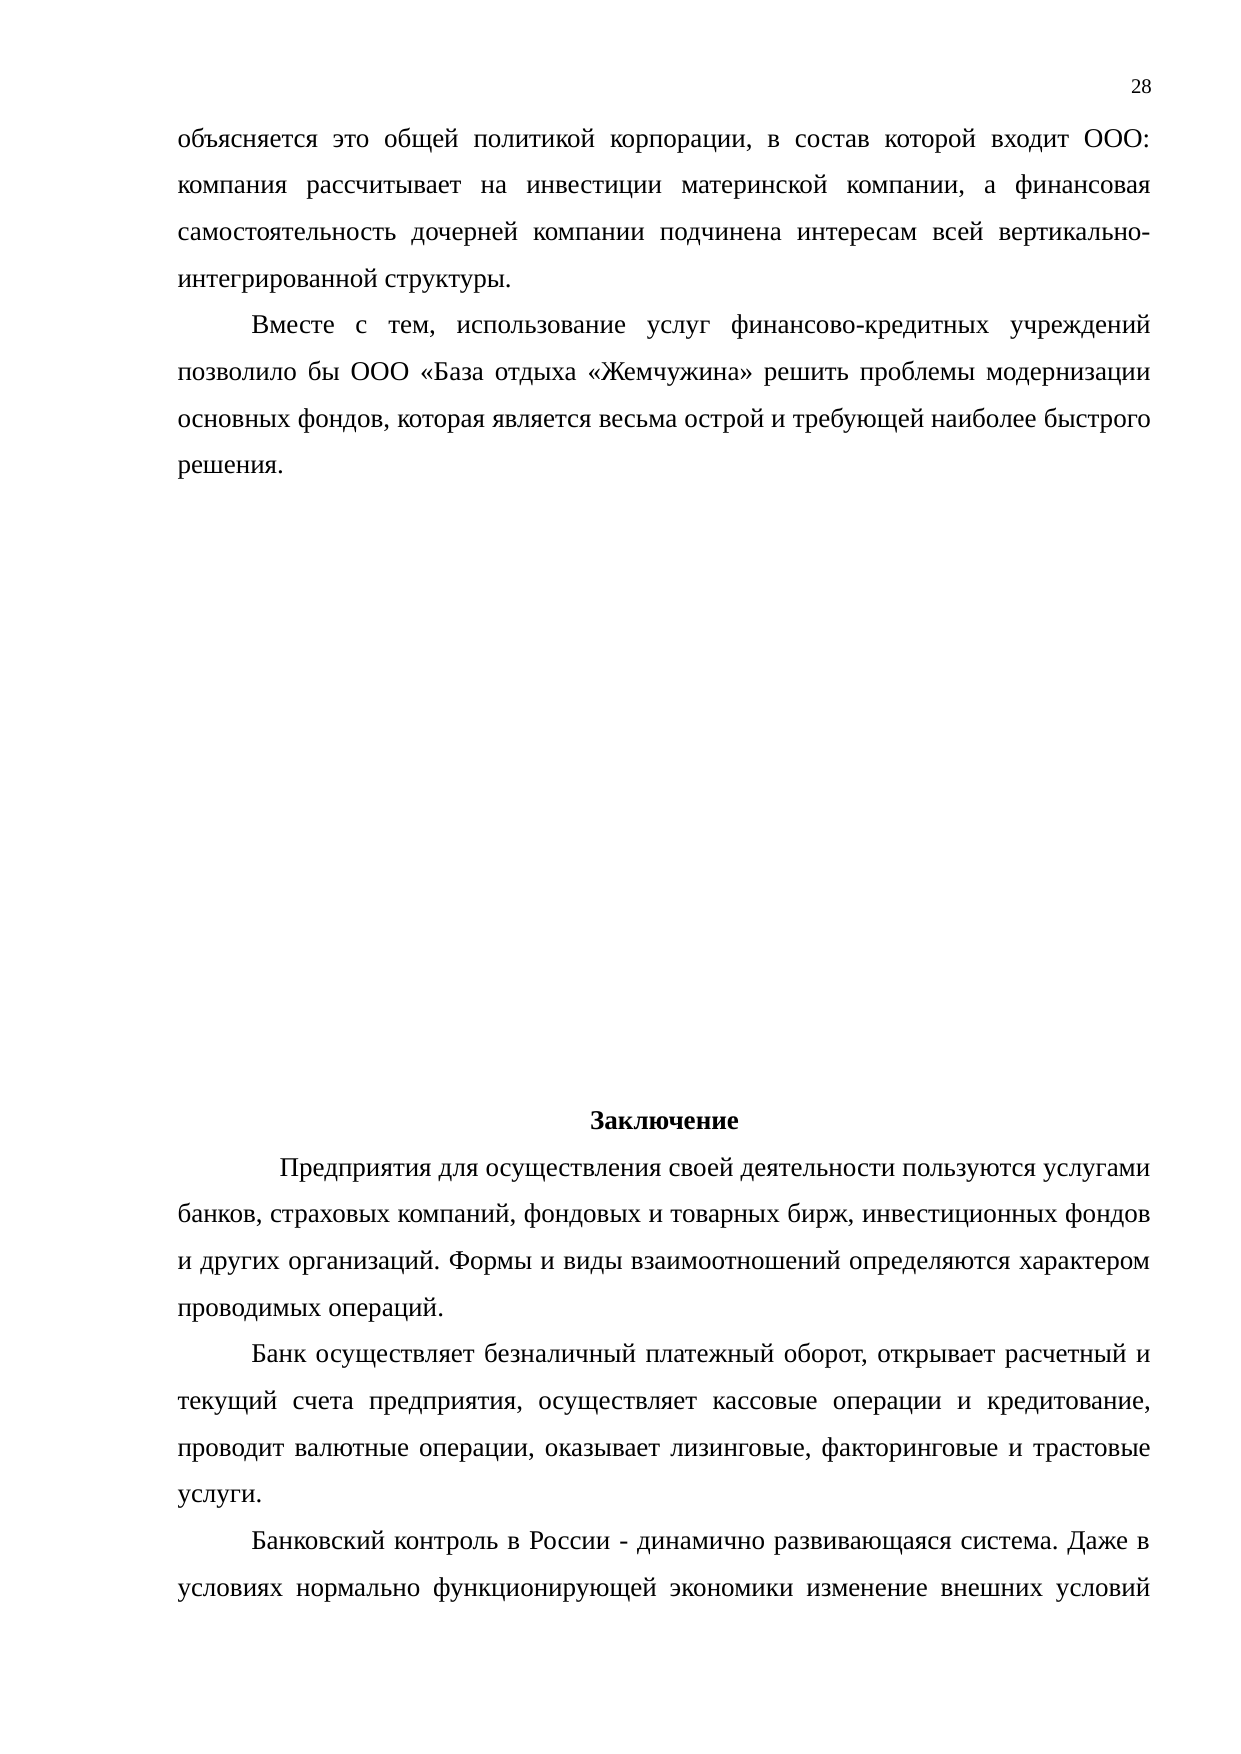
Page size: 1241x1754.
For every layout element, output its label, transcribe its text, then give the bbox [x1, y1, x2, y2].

text Вместе с тем, использование услуг финансово-кредитных учреждений позволило бы ООО «База отдыха «Жемчужина» решить проблемы модернизации основных фондов, которая является весьма острой и требующей наиболее быстрого решения. [177, 308, 1152, 480]
text Банк осуществляет безналичный платежный оборот, открывает расчетный и текущий счета предприятия, осуществляет кассовые операции и кредитование, проводит валютные операции, оказывает лизинговые, факторинговые и трастовые услуги. [177, 1337, 1152, 1508]
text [177, 122, 1152, 293]
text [177, 1524, 1152, 1602]
text Заключение [177, 1104, 1152, 1135]
text Предприятия для осуществления своей деятельности пользуются услугами банков, страховых компаний, фондовых и товарных бирж, инвестиционных фондов и других организаций. Формы и виды взаимоотношений определяются характером проводимых операций. [177, 1151, 1152, 1322]
